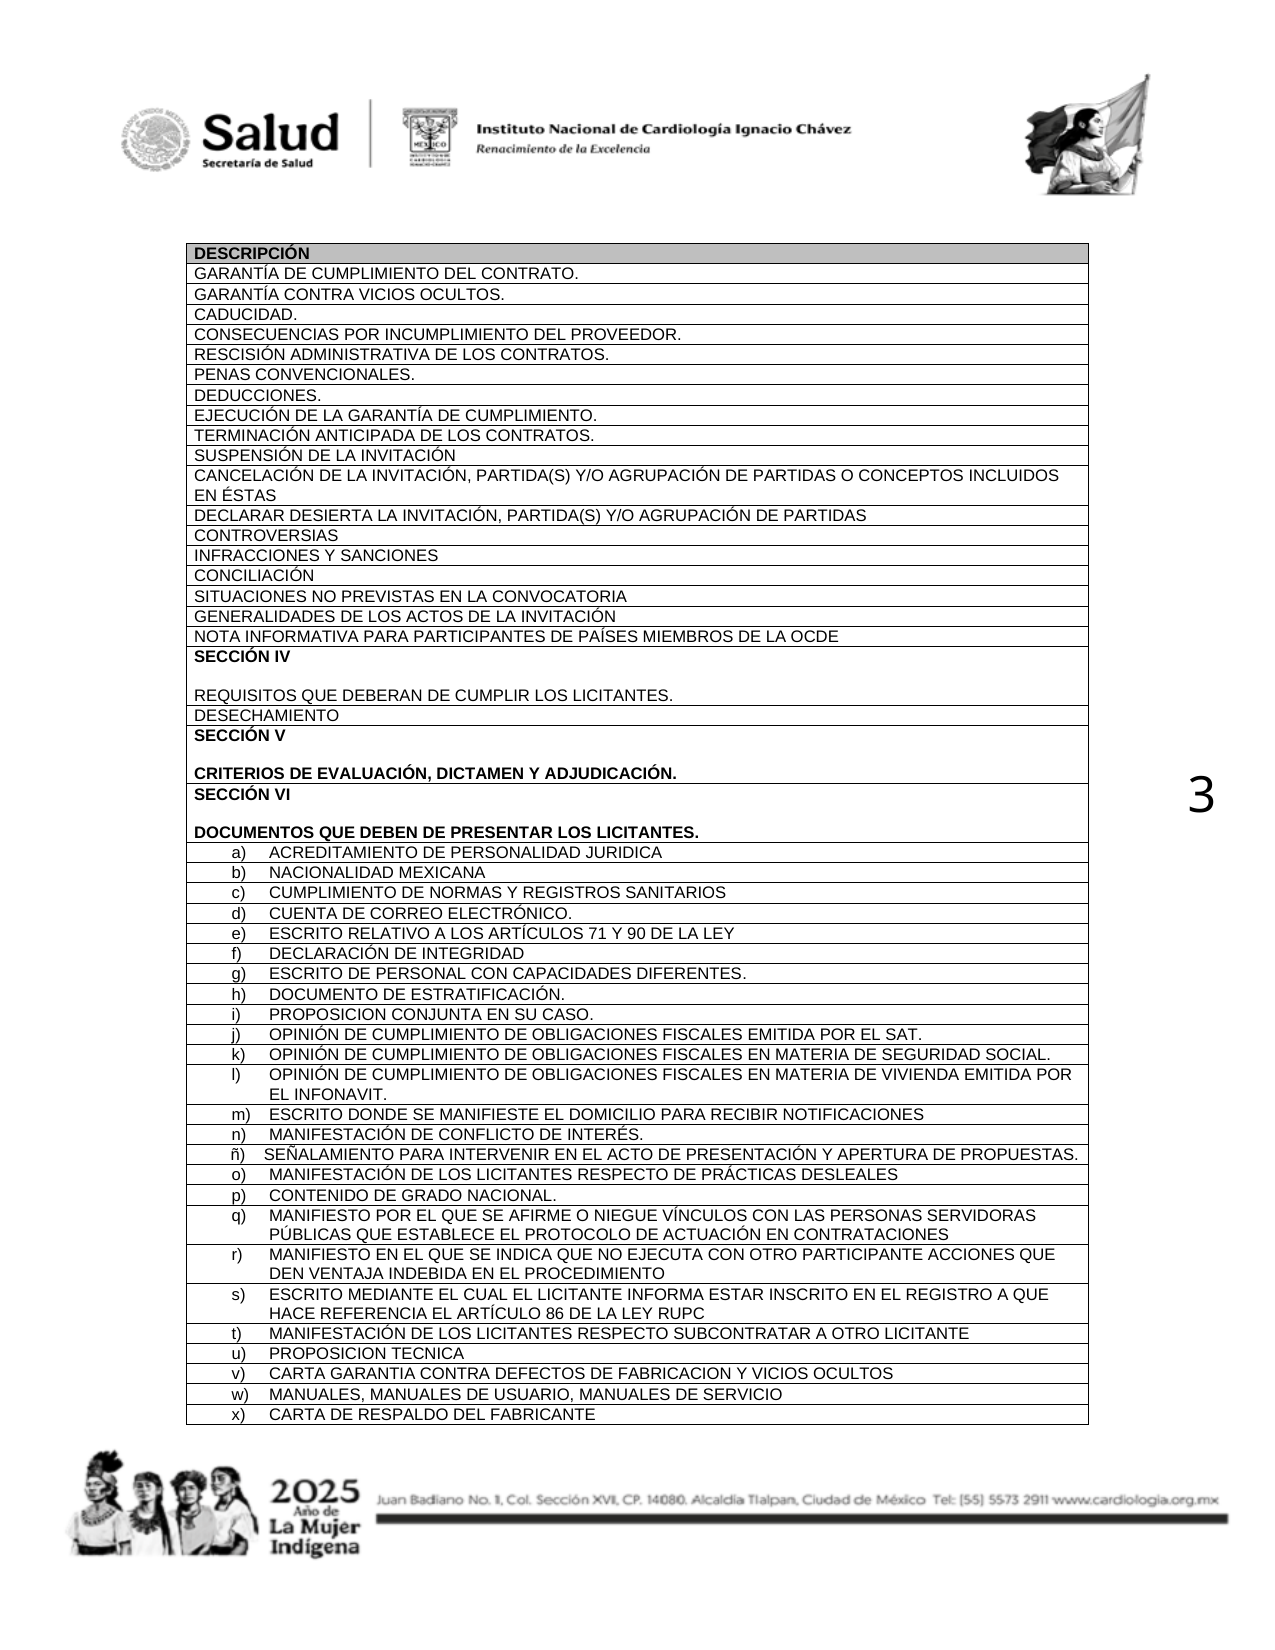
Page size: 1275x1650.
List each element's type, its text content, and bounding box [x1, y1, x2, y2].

table_cell DECLARACIÓN DE INTEGRIDAD [187, 944, 1088, 963]
table_cell ESCRITO DE PERSONAL CON CAPACIDADES DIFERENTES. [187, 964, 1088, 983]
table_cell GENERALIDADES DE LOS ACTOS DE LA INVITACIÓN [187, 607, 1088, 626]
table_cell TERMINACIÓN ANTICIPADA DE LOS CONTRATOS. [187, 426, 1088, 445]
table_cell CONSECUENCIAS POR INCUMPLIMIENTO DEL PROVEEDOR. [187, 325, 1088, 344]
table_cell OPINIÓN DE CUMPLIMIENTO DE OBLIGACIONES FISCALES EN MATERIA DE SEGURIDAD SOCIAL. [187, 1045, 1088, 1064]
table_cell MANIFESTACIÓN DE LOS LICITANTES RESPECTO DE PRÁCTICAS DESLEALES [187, 1165, 1088, 1184]
table_cell ESCRITO MEDIANTE EL CUAL EL LICITANTE INFORMA ESTAR INSCRITO EN EL REGISTRO A QUE HACE REFERENCIA EL ARTÍCULO 86 DE LA LEY RUPC [187, 1284, 1088, 1323]
table_cell CONCILIACIÓN [187, 566, 1088, 585]
table_cell ñ) SEÑALAMIENTO PARA INTERVENIR EN EL ACTO DE PRESENTACIÓN Y APERTURA DE PROPUESTAS. [187, 1145, 1088, 1164]
table_cell MANIFIESTO EN EL QUE SE INDICA QUE NO EJECUTA CON OTRO PARTICIPANTE ACCIONES QUE DEN VENTAJA INDEBIDA EN EL PROCEDIMIENTO [187, 1245, 1088, 1283]
table_cell SECCIÓN V CRITERIOS DE EVALUACIÓN, DICTAMEN Y ADJUDICACIÓN. [187, 726, 1088, 783]
table_cell OPINIÓN DE CUMPLIMIENTO DE OBLIGACIONES FISCALES EN MATERIA DE VIVIENDA EMITIDA POR EL INFONAVIT. [187, 1065, 1088, 1103]
table_cell MANIFESTACIÓN DE CONFLICTO DE INTERÉS. [187, 1125, 1088, 1144]
table_cell CONTROVERSIAS [187, 526, 1088, 545]
table_cell MANIFESTACIÓN DE LOS LICITANTES RESPECTO SUBCONTRATAR A OTRO LICITANTE [187, 1324, 1088, 1343]
table_cell INFRACCIONES Y SANCIONES [187, 546, 1088, 565]
table_cell SITUACIONES NO PREVISTAS EN LA CONVOCATORIA [187, 586, 1088, 606]
table_cell ACREDITAMIENTO DE PERSONALIDAD JURIDICA [187, 843, 1088, 862]
table_cell CANCELACIÓN DE LA INVITACIÓN, PARTIDA(S) Y/O AGRUPACIÓN DE PARTIDAS O CONCEPTOS INCLUIDOS EN ÉSTAS [187, 466, 1088, 504]
table_cell MANUALES, MANUALES DE USUARIO, MANUALES DE SERVICIO [187, 1384, 1088, 1403]
table_cell PENAS CONVENCIONALES. [187, 365, 1088, 384]
table_cell CONTENIDO DE GRADO NACIONAL. [187, 1185, 1088, 1204]
table_cell CUENTA DE CORREO ELECTRÓNICO. [187, 904, 1088, 923]
table_cell GARANTÍA DE CUMPLIMIENTO DEL CONTRATO. [187, 264, 1088, 283]
table_cell EJECUCIÓN DE LA GARANTÍA DE CUMPLIMIENTO. [187, 406, 1088, 425]
table_cell SUSPENSIÓN DE LA INVITACIÓN [187, 446, 1088, 465]
table_cell ESCRITO RELATIVO A LOS ARTÍCULOS 71 Y 90 DE LA LEY [187, 924, 1088, 943]
table_cell MANIFIESTO POR EL QUE SE AFIRME O NIEGUE VÍNCULOS CON LAS PERSONAS SERVIDORAS PÚBLICAS QUE ESTABLECE EL PROTOCOLO DE ACTUACIÓN EN CONTRATACIONES [187, 1206, 1088, 1244]
table_cell GARANTÍA CONTRA VICIOS OCULTOS. [187, 284, 1088, 303]
table_cell NOTA INFORMATIVA PARA PARTICIPANTES DE PAÍSES MIEMBROS DE LA OCDE [187, 627, 1088, 646]
table_cell SECCIÓN VI DOCUMENTOS QUE DEBEN DE PRESENTAR LOS LICITANTES. [187, 784, 1088, 842]
table_cell CADUCIDAD. [187, 305, 1088, 324]
table_cell CARTA DE RESPALDO DEL FABRICANTE [187, 1405, 1088, 1424]
table_cell DESECHAMIENTO [187, 706, 1088, 725]
table_cell PROPOSICION CONJUNTA EN SU CASO. [187, 1005, 1088, 1024]
picture [46, 1445, 1245, 1586]
table_cell DEDUCCIONES. [187, 385, 1088, 404]
picture [57, 20, 1216, 238]
table_cell DOCUMENTO DE ESTRATIFICACIÓN. [187, 984, 1088, 1003]
table_cell DECLARAR DESIERTA LA INVITACIÓN, PARTIDA(S) Y/O AGRUPACIÓN DE PARTIDAS [187, 506, 1088, 525]
table_cell ESCRITO DONDE SE MANIFIESTE EL DOMICILIO PARA RECIBIR NOTIFICACIONES [187, 1105, 1088, 1124]
table_cell SECCIÓN IV REQUISITOS QUE DEBERAN DE CUMPLIR LOS LICITANTES. [187, 647, 1088, 704]
table_cell RESCISIÓN ADMINISTRATIVA DE LOS CONTRATOS. [187, 345, 1088, 364]
table_cell CARTA GARANTIA CONTRA DEFECTOS DE FABRICACION Y VICIOS OCULTOS [187, 1364, 1088, 1383]
table_header DESCRIPCIÓN [187, 244, 1088, 263]
table_cell PROPOSICION TECNICA [187, 1344, 1088, 1363]
table_cell OPINIÓN DE CUMPLIMIENTO DE OBLIGACIONES FISCALES EMITIDA POR EL SAT. [187, 1025, 1088, 1044]
table_cell CUMPLIMIENTO DE NORMAS Y REGISTROS SANITARIOS [187, 883, 1088, 902]
table_cell NACIONALIDAD MEXICANA [187, 863, 1088, 882]
